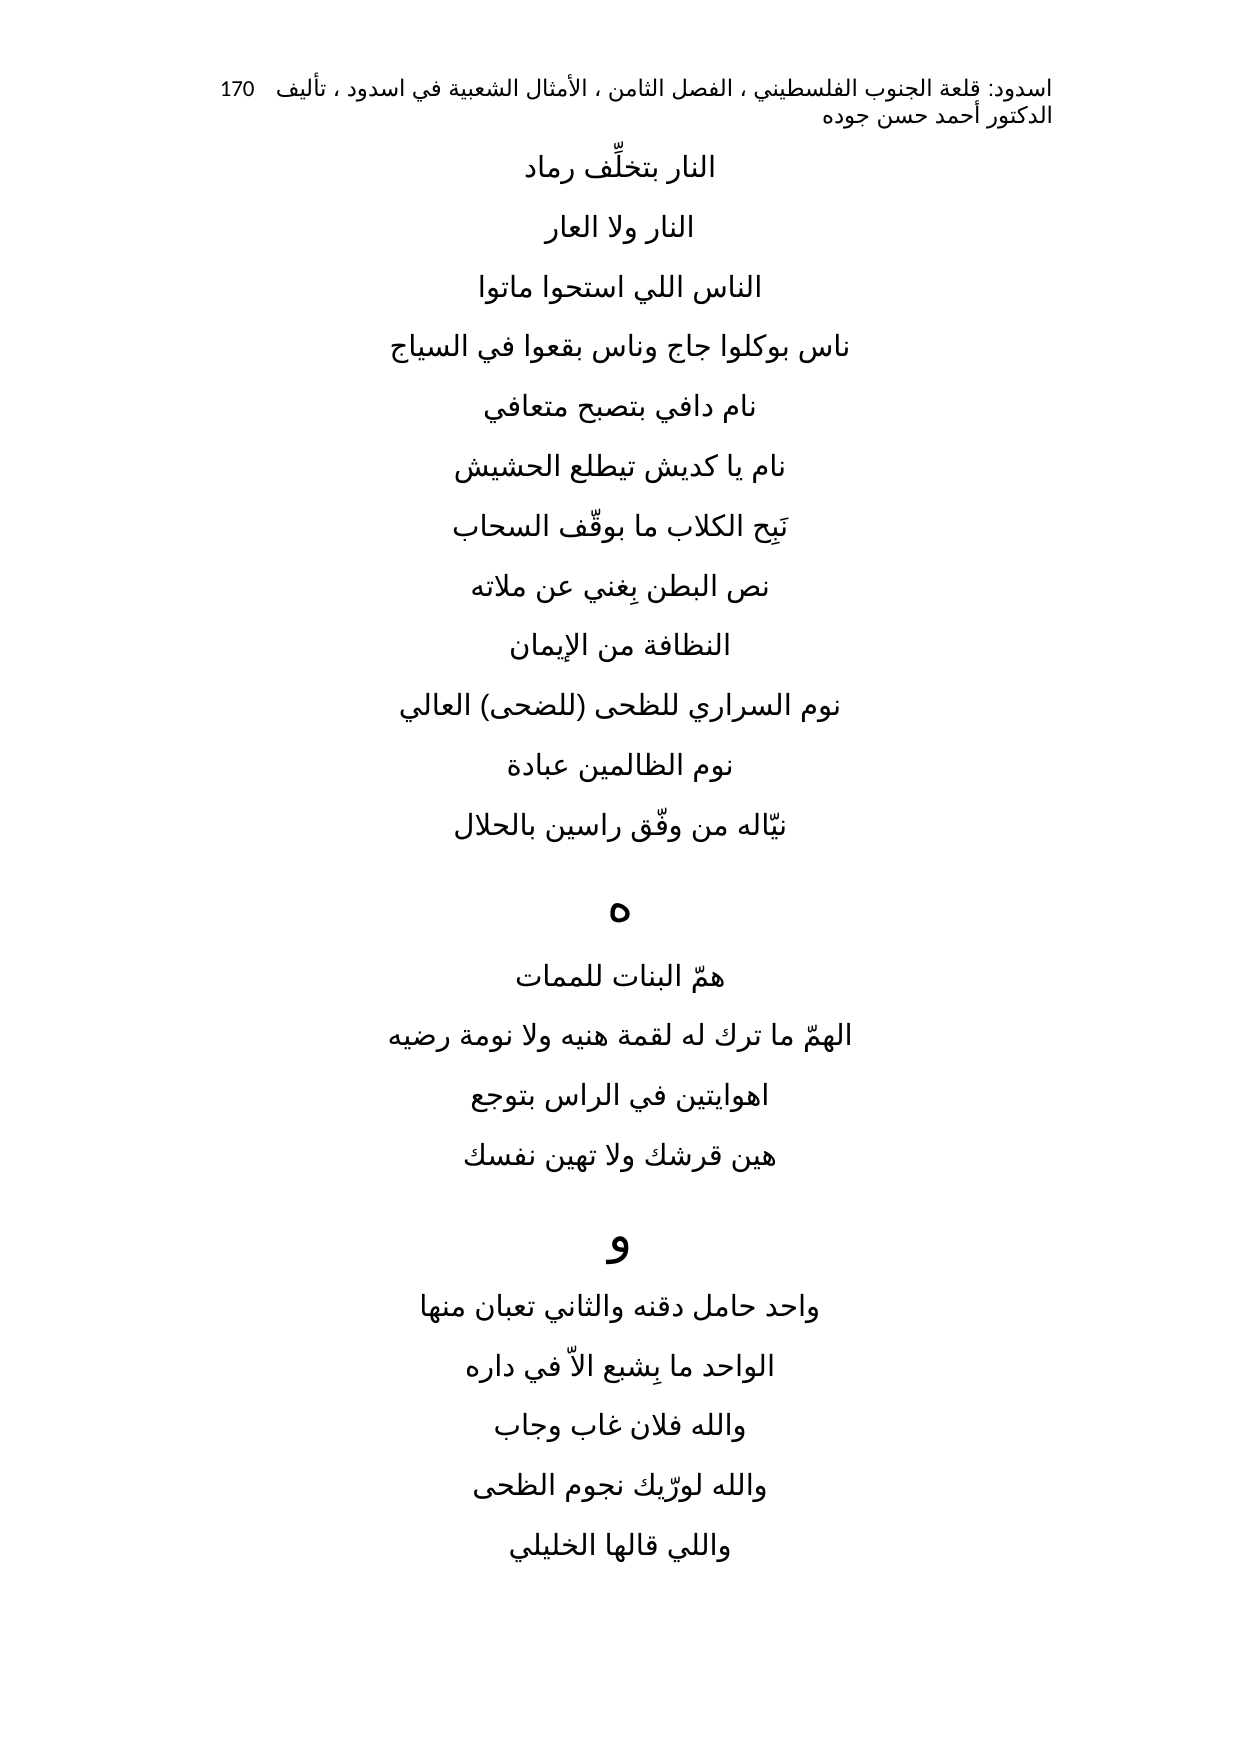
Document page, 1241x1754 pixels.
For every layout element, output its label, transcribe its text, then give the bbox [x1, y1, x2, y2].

table_cell الهمّ ما ترك له لقمة هنيه ولا نومة رضيه [336, 1018, 904, 1078]
table_cell والله فلان غاب وجاب [336, 1408, 904, 1468]
table_cell نيّاله من وفّق راسين بالحلال ه [336, 808, 904, 958]
table_cell نَبِح الكلاب ما بوقّف السحاب [336, 509, 904, 568]
table_cell النار ولا العار [336, 210, 904, 269]
table_cell هين قرشك ولا تهين نفسك و [336, 1138, 904, 1289]
table_cell همّ البنات للممات [336, 959, 904, 1018]
table_cell النظافة من الإيمان [336, 628, 904, 688]
table_cell النار بتخلِّف رماد [336, 150, 904, 210]
table_cell والله لورّيك نجوم الظحى [336, 1468, 904, 1528]
table_cell اهوايتين في الراس بتوجع [336, 1078, 904, 1138]
table_cell واحد حامل دقنه والثاني تعبان منها [336, 1289, 904, 1348]
table_cell واللي قالها الخليلي [336, 1528, 904, 1588]
table_cell الناس اللي استحوا ماتوا [336, 270, 904, 329]
table_cell ناس بوكلوا جاج وناس بقعوا في السياج [336, 329, 904, 389]
table_cell نوم السراري للظحى (للضحى) العالي [336, 688, 904, 748]
table_cell نام يا كديش تيطلع الحشيش [336, 449, 904, 509]
table_cell الواحد ما بِشبع الاّ في داره [336, 1349, 904, 1408]
table_cell نام دافي بتصبح متعافي [336, 389, 904, 449]
table_cell نوم الظالمين عبادة [336, 748, 904, 808]
table_cell نص البطن بِغني عن ملاته [336, 569, 904, 628]
